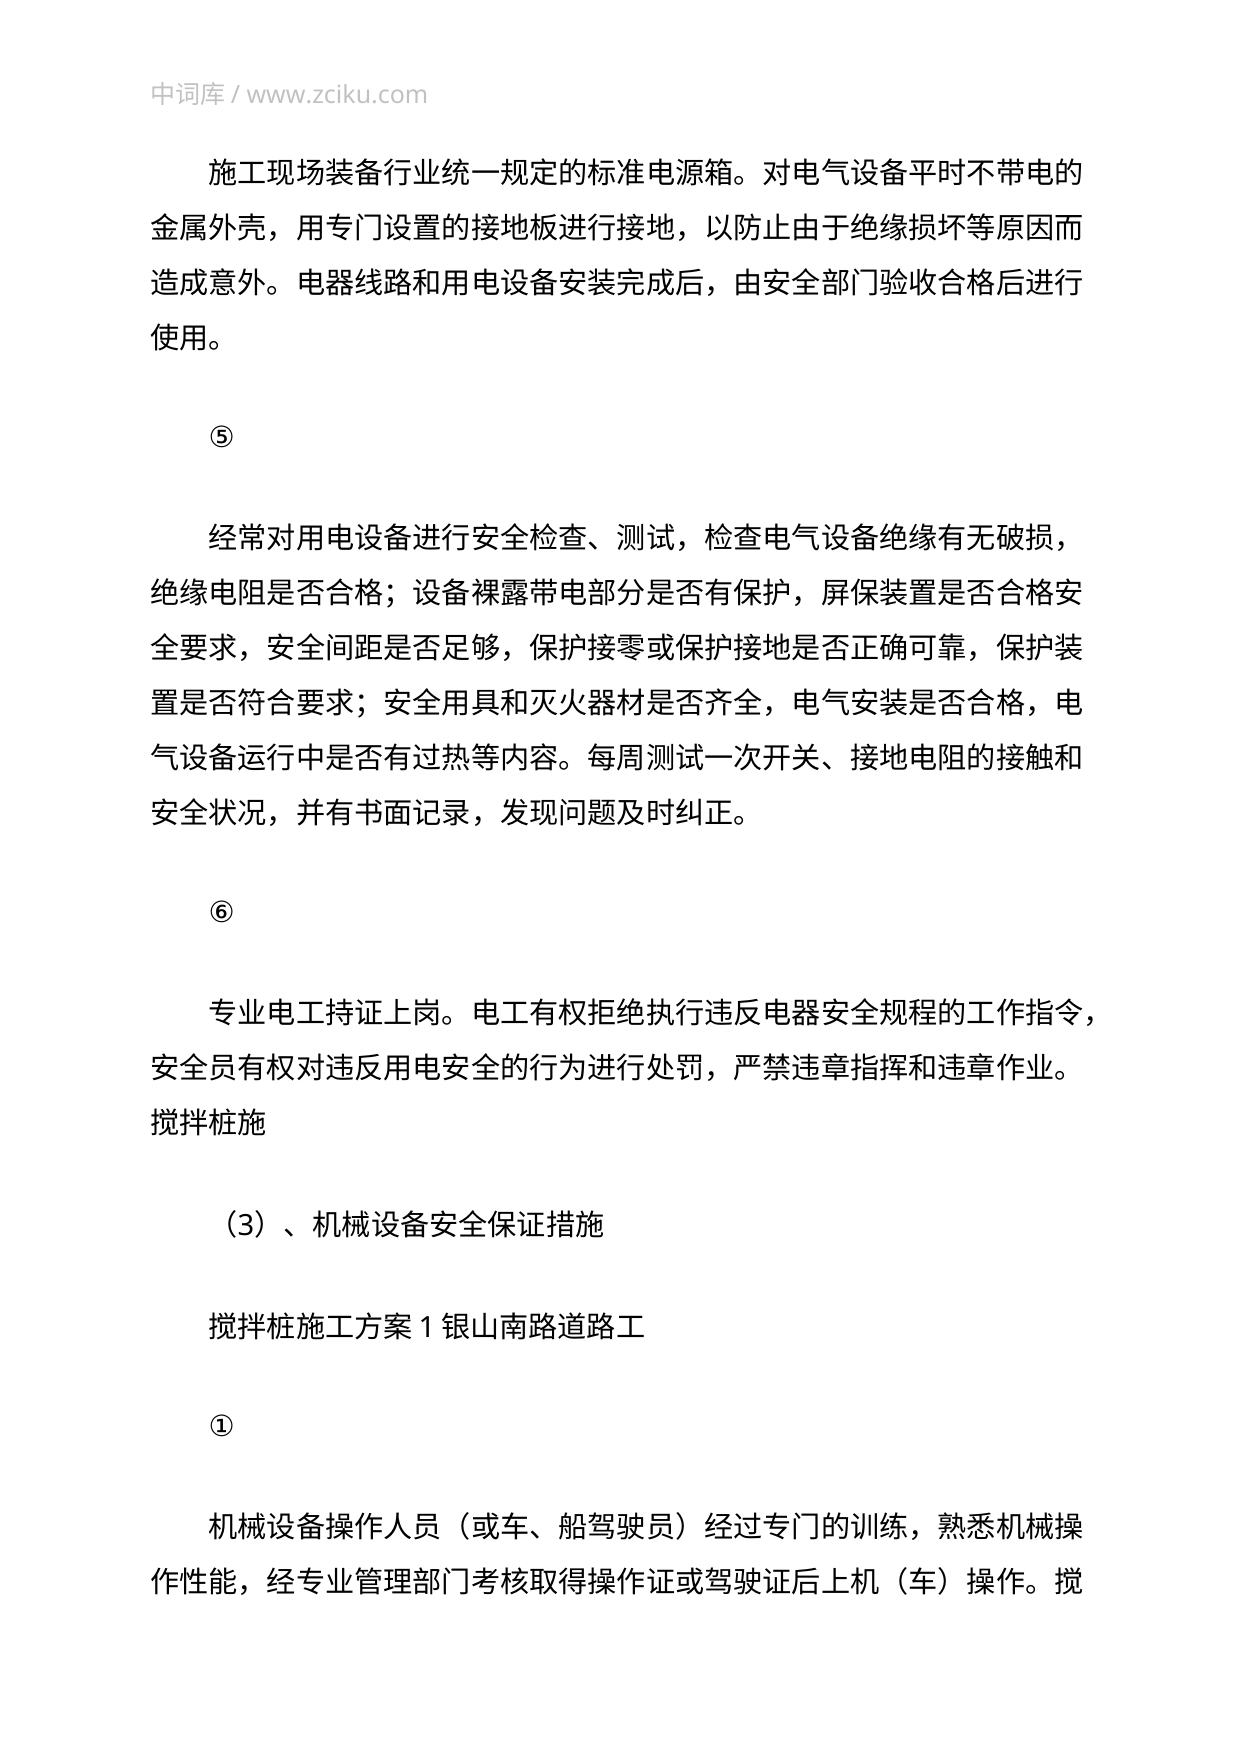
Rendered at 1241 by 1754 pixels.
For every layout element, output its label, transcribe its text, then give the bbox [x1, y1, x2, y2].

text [150, 1503, 1090, 1601]
text 施工现场装备行业统一规定的标准电源箱。对电气设备平时不带电的金属外壳，用专门设置的接地板进行接地，以防止由于绝缘损坏等原因而造成意外。电器线路和用电设备安装完成后，由安全部门验收合格后进行使用。 [150, 150, 1090, 357]
text ① [150, 1405, 1090, 1445]
text ⑥ [150, 891, 1090, 931]
text ⑤ [150, 416, 1090, 456]
text 搅拌桩施工方案1银山南路道路工 [150, 1303, 1090, 1346]
text 经常对用电设备进行安全检查、测试，检查电气设备绝缘有无破损，绝缘电阻是否合格；设备裸露带电部分是否有保护，屏保装置是否合格安全要求，安全间距是否足够，保护接零或保护接地是否正确可靠，保护装置是否符合要求；安全用具和灭火器材是否齐全，电气安装是否合格，电气设备运行中是否有过热等内容。每周测试一次开关、接地电阻的接触和安全状况，并有书面记录，发现问题及时纠正。 [150, 515, 1090, 832]
text （3）、机械设备安全保证措施 [150, 1201, 1090, 1243]
text 专业电工持证上岗。电工有权拒绝执行违反电器安全规程的工作指令，安全员有权对违反用电安全的行为进行处罚，严禁违章指挥和违章作业。搅拌桩施 [150, 989, 1090, 1142]
